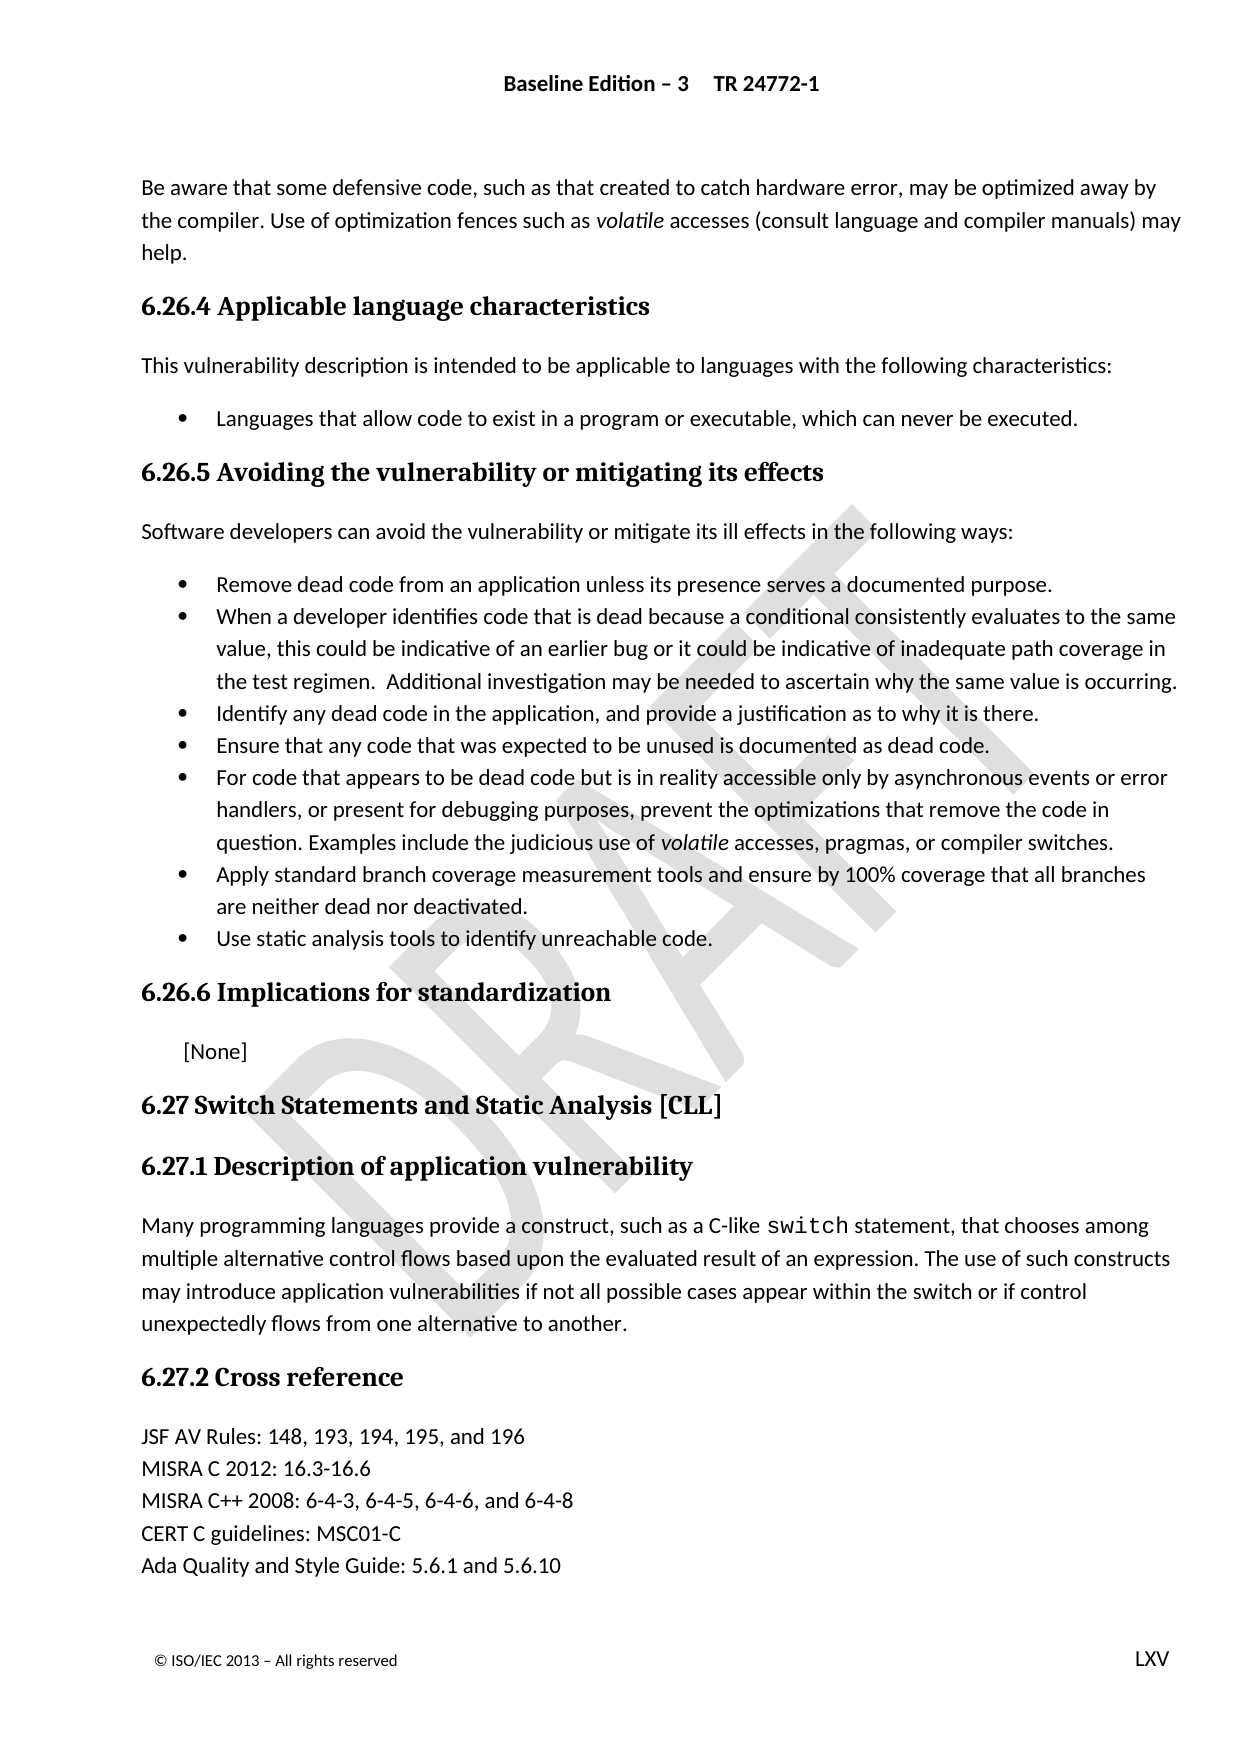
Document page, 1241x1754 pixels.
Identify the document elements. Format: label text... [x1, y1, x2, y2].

list Use static analysis tools to identify unreachable code. [178, 924, 1182, 952]
subtitle 6.27.2 Cross reference [141, 1362, 1182, 1393]
text This vulnerability description is intended to be applicable to languages with the following characteristics: [141, 351, 1182, 379]
list Apply standard branch coverage measurement tools and ensure by 100% coverage that all branches are neither dead nor deactivated. [178, 860, 1182, 920]
subtitle 6.27.1 Description of application vulnerability [141, 1151, 1182, 1182]
text MISRA C++ 2008: 6-4-3, 6-4-5, 6-4-6, and 6-4-8 CERT C guidelines: MSC01-C [141, 1486, 1182, 1547]
text [None] [183, 1037, 1182, 1065]
list Languages that allow code to exist in a program or executable, which can never be executed. [178, 404, 1182, 432]
list When a developer identifies code that is dead because a conditional consistently evaluates to the same value, this could be indicative of an earlier bug or it could be indicative of inadequate path coverage in the test regimen. Additional investigation may be needed to ascertain why the same value is occurring. [178, 602, 1182, 695]
text JSF AV Rules: 148, 193, 194, 195, and 196 [141, 1422, 1182, 1450]
text Many programming languages provide a construct, such as a C-like switch statement, that chooses among multiple alternative control flows based upon the evaluated result of an expression. The use of such constructs may introduce application vulnerabilities if not all possible cases appear within the switch or if control unexpectedly flows from one alternative to another. [141, 1211, 1182, 1337]
list Identify any dead code in the application, and provide a justification as to why it is there. [178, 699, 1182, 727]
subtitle 6.26.6 Implications for standardization [141, 977, 1182, 1008]
text MISRA C 2012: 16.3-16.6 [141, 1454, 1182, 1482]
subtitle 6.26.5 Avoiding the vulnerability or mitigating its effects [141, 457, 1182, 488]
list Ensure that any code that was expected to be unused is documented as dead code. [178, 731, 1182, 759]
subtitle 6.26.4 Applicable language characteristics [141, 291, 1182, 322]
list Remove dead code from an application unless its presence serves a documented purpose. [178, 570, 1182, 598]
text Software developers can avoid the vulnerability or mitigate its ill effects in the following ways: [141, 517, 1182, 545]
text Be aware that some defensive code, such as that created to catch hardware error, may be optimized away by the compiler. Use of optimization fences such as volatile accesses (consult language and compiler manuals) may help. [141, 173, 1182, 266]
text Ada Quality and Style Guide: 5.6.1 and 5.6.10 [141, 1551, 1182, 1579]
list For code that appears to be dead code but is in reality accessible only by asynchronous events or error handlers, or present for debugging purposes, prevent the optimizations that remove the code in question. Examples include the judicious use of volatile accesses, pragmas, or compiler switches. [178, 763, 1182, 856]
subtitle 6.27 Switch Statements and Static Analysis [CLL] [141, 1090, 1182, 1122]
